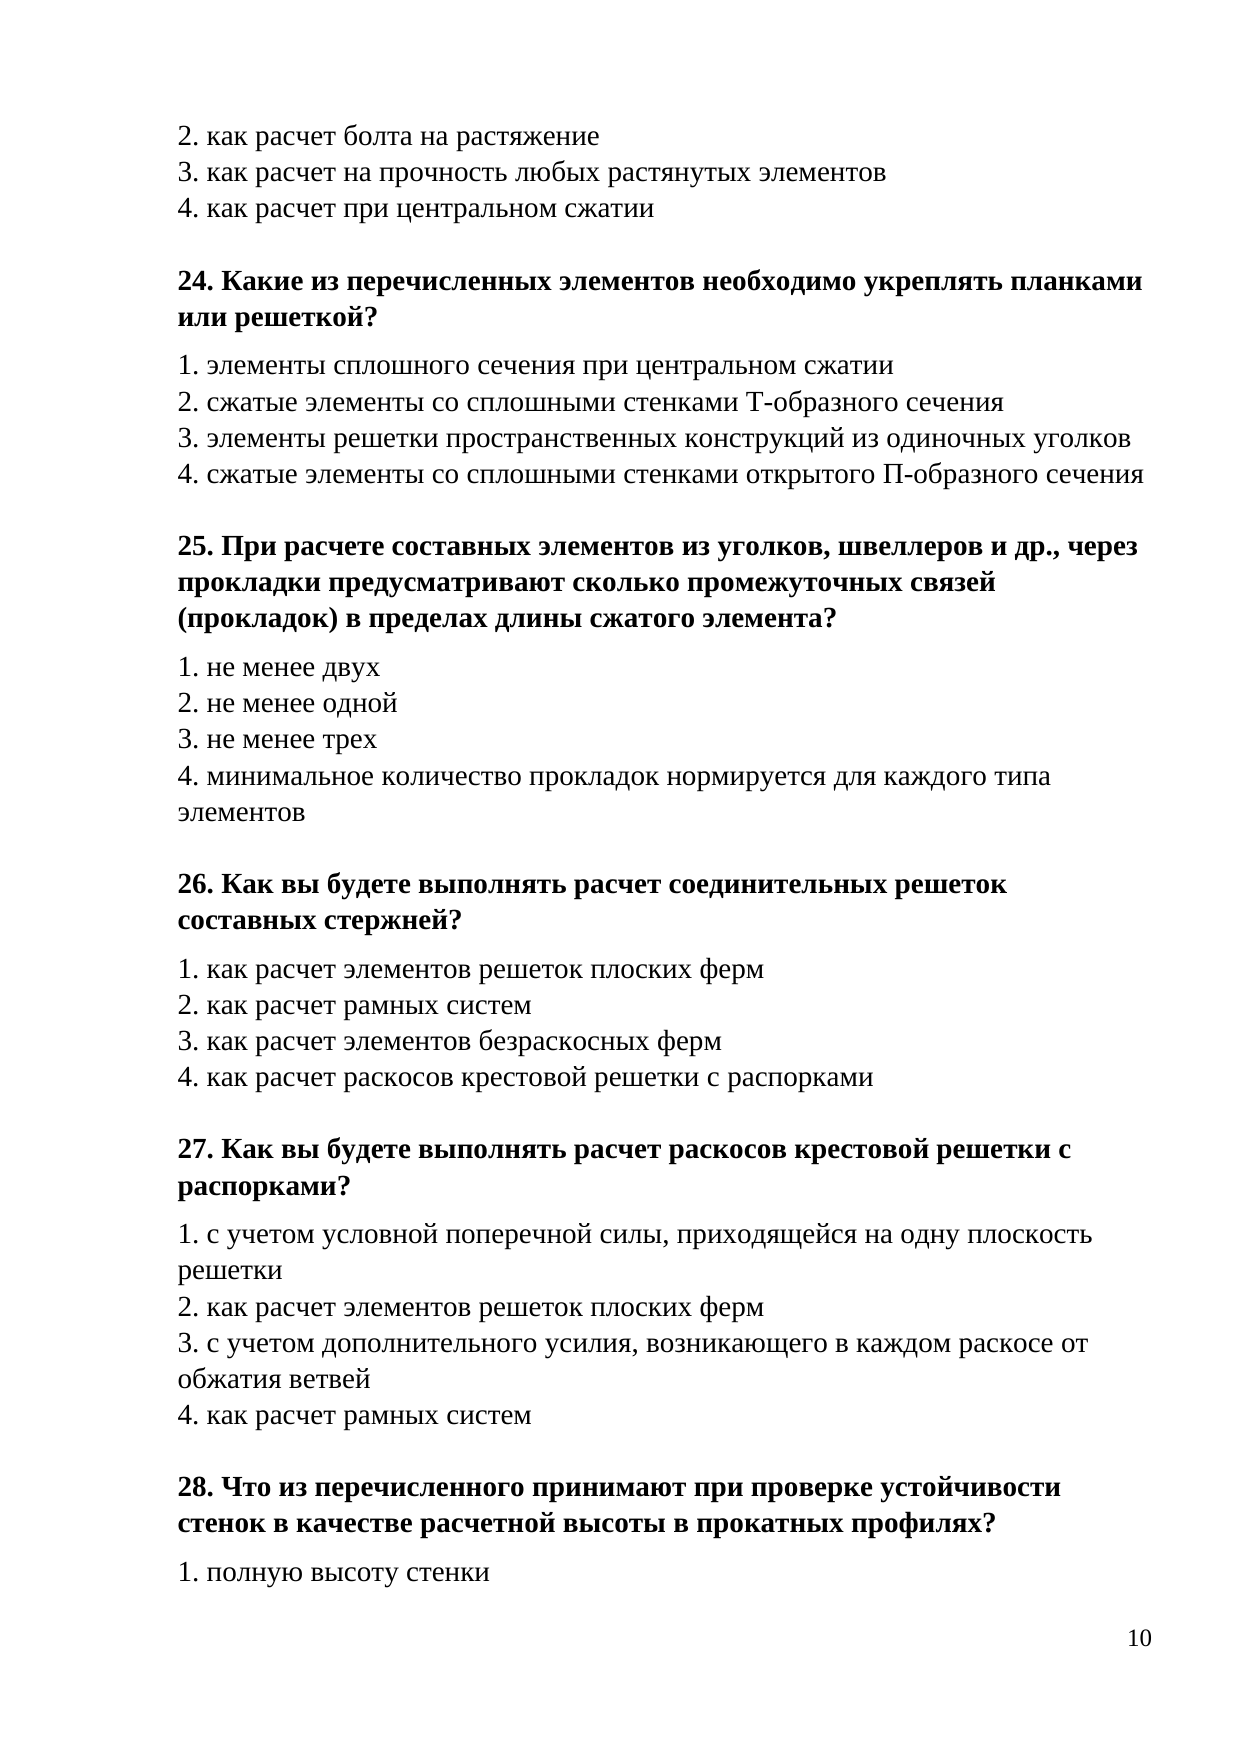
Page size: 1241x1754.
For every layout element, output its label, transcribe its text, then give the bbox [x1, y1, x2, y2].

text 4. как расчет при центральном сжатии [177, 190, 1152, 224]
text 25. При расчете составных элементов из уголков, швеллеров и др., через прокладки предусматривают сколько промежуточных связей (прокладок) в пределах длины сжатого элемента? [177, 528, 1152, 634]
text 24. Какие из перечисленных элементов необходимо укреплять планками или решеткой? [177, 263, 1152, 332]
text 2. не менее одной [177, 685, 1152, 719]
text 4. как расчет рамных систем [177, 1397, 1152, 1431]
text 3. с учетом дополнительного усилия, возникающего в каждом раскосе от обжатия ветвей [177, 1325, 1152, 1394]
text 3. элементы решетки пространственных конструкций из одиночных уголков [177, 420, 1152, 453]
text 2. сжатые элементы со сплошными стенками Т-образного сечения [177, 384, 1152, 417]
text 27. Как вы будете выполнять расчет раскосов крестовой решетки с распорками? [177, 1132, 1152, 1201]
text 1. с учетом условной поперечной силы, приходящейся на одну плоскость решетки [177, 1216, 1152, 1286]
text 4. как расчет раскосов крестовой решетки с распорками [177, 1059, 1152, 1093]
text 26. Как вы будете выполнять расчет соединительных решеток составных стержней? [177, 866, 1152, 936]
text 4. минимальное количество прокладок нормируется для каждого типа элементов [177, 758, 1152, 827]
text 28. Что из перечисленного принимают при проверке устойчивости стенок в качестве расчетной высоты в прокатных профилях? [177, 1469, 1152, 1539]
text 1. элементы сплошного сечения при центральном сжатии [177, 347, 1152, 381]
text 3. не менее трех [177, 721, 1152, 755]
text 2. как расчет элементов решеток плоских ферм [177, 1289, 1152, 1322]
text 1. как расчет элементов решеток плоских ферм [177, 951, 1152, 984]
text 2. как расчет рамных систем [177, 987, 1152, 1021]
text 1. не менее двух [177, 649, 1152, 683]
text 4. сжатые элементы со сплошными стенками открытого П-образного сечения [177, 456, 1152, 489]
text 3. как расчет элементов безраскосных ферм [177, 1023, 1152, 1057]
text 2. как расчет болта на растяжение [177, 118, 1152, 152]
text 3. как расчет на прочность любых растянутых элементов [177, 154, 1152, 188]
text 1. полную высоту стенки [177, 1554, 1152, 1588]
